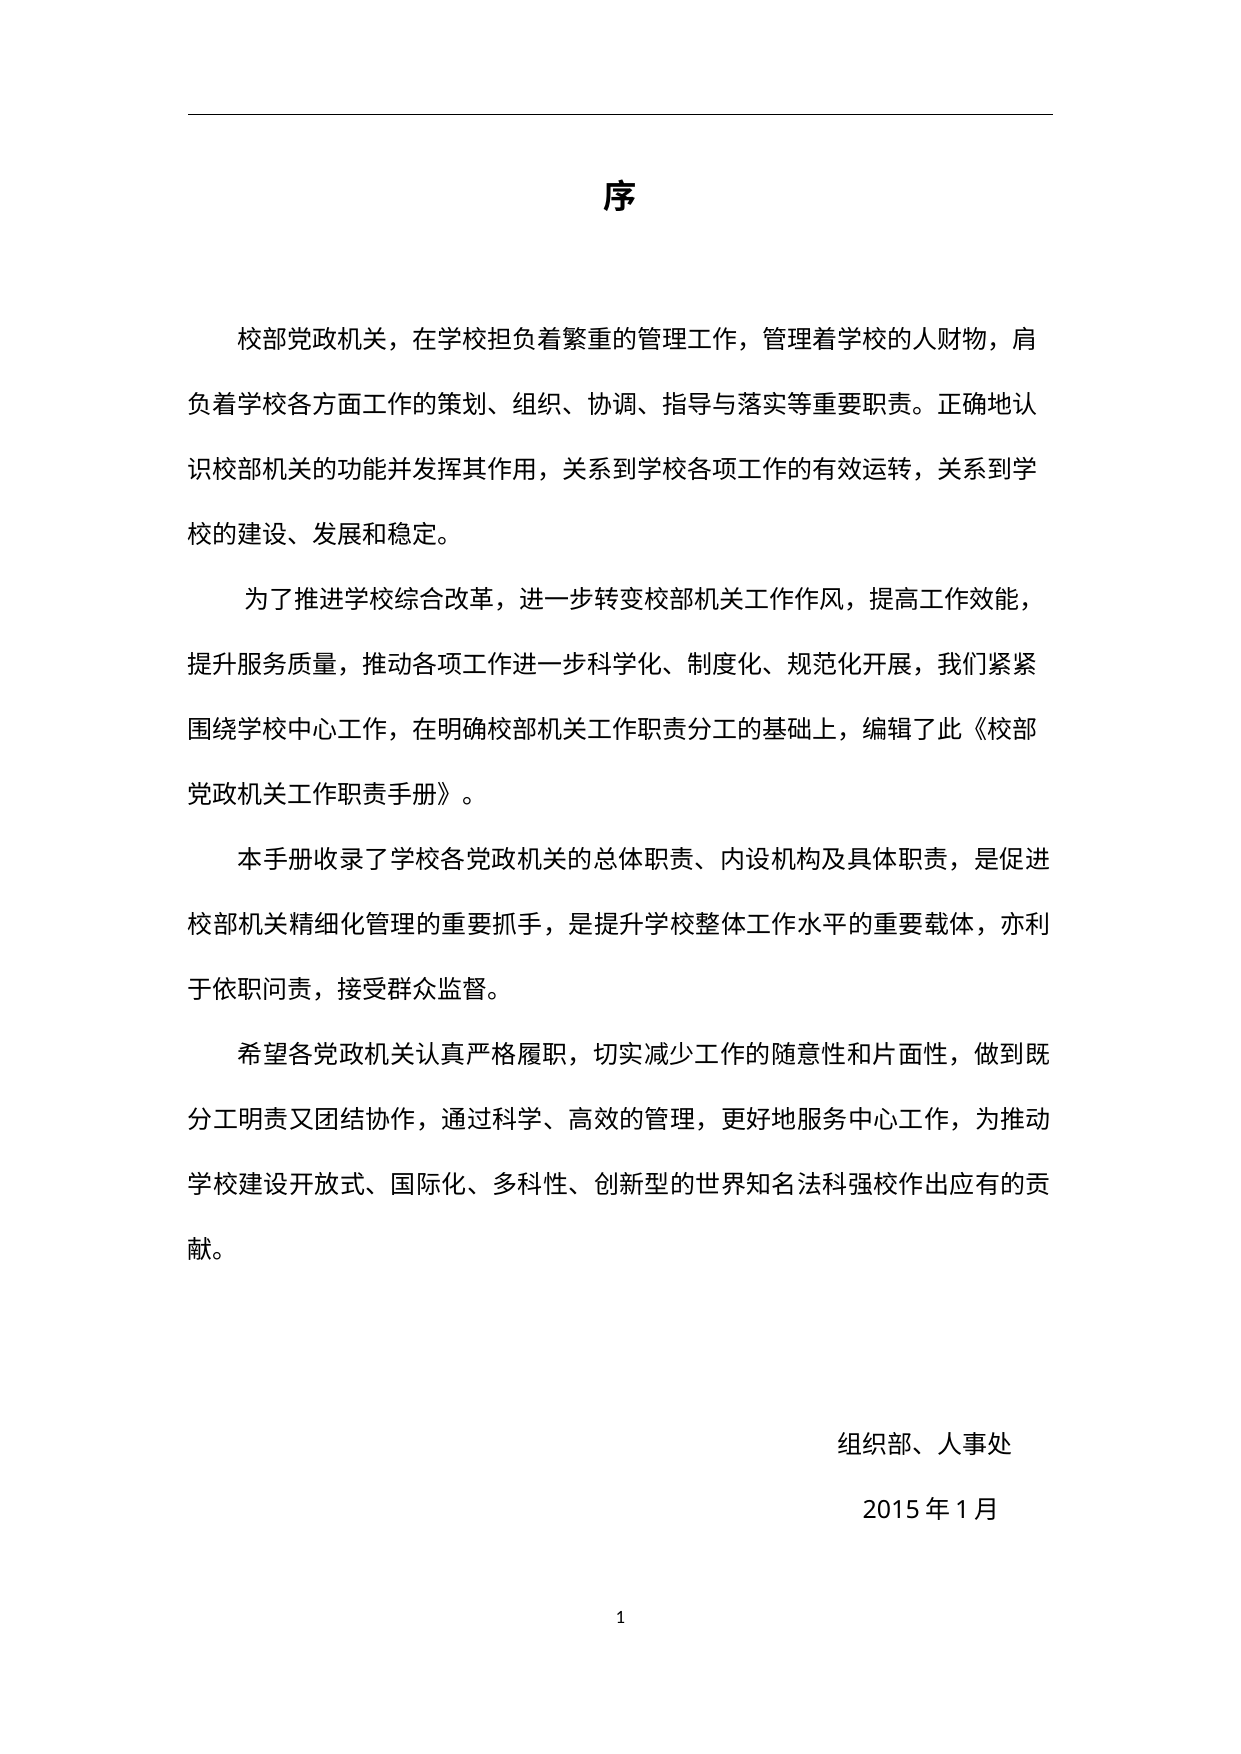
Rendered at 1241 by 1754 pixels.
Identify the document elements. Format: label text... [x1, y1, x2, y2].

text 2015年1月 [187, 1476, 1053, 1541]
text 希望各党政机关认真严格履职，切实减少工作的随意性和片面性，做到既分工明责又团结协作，通过科学、高效的管理，更好地服务中心工作，为推动学校建设开放式、国际化、多科性、创新型的世界知名法科强校作出应有的贡献。 [187, 1021, 1053, 1281]
subtitle 序 [187, 162, 1053, 227]
text 为了推进学校综合改革，进一步转变校部机关工作作风，提高工作效能，提升服务质量，推动各项工作进一步科学化、制度化、规范化开展，我们紧紧围绕学校中心工作，在明确校部机关工作职责分工的基础上，编辑了此《校部党政机关工作职责手册》。 [187, 566, 1053, 826]
text 本手册收录了学校各党政机关的总体职责、内设机构及具体职责，是促进校部机关精细化管理的重要抓手，是提升学校整体工作水平的重要载体，亦利于依职问责，接受群众监督。 [187, 826, 1053, 1021]
text 组织部、人事处 [187, 1411, 1053, 1476]
text 校部党政机关，在学校担负着繁重的管理工作，管理着学校的人财物，肩负着学校各方面工作的策划、组织、协调、指导与落实等重要职责。正确地认识校部机关的功能并发挥其作用，关系到学校各项工作的有效运转，关系到学校的建设、发展和稳定。 [187, 306, 1053, 566]
